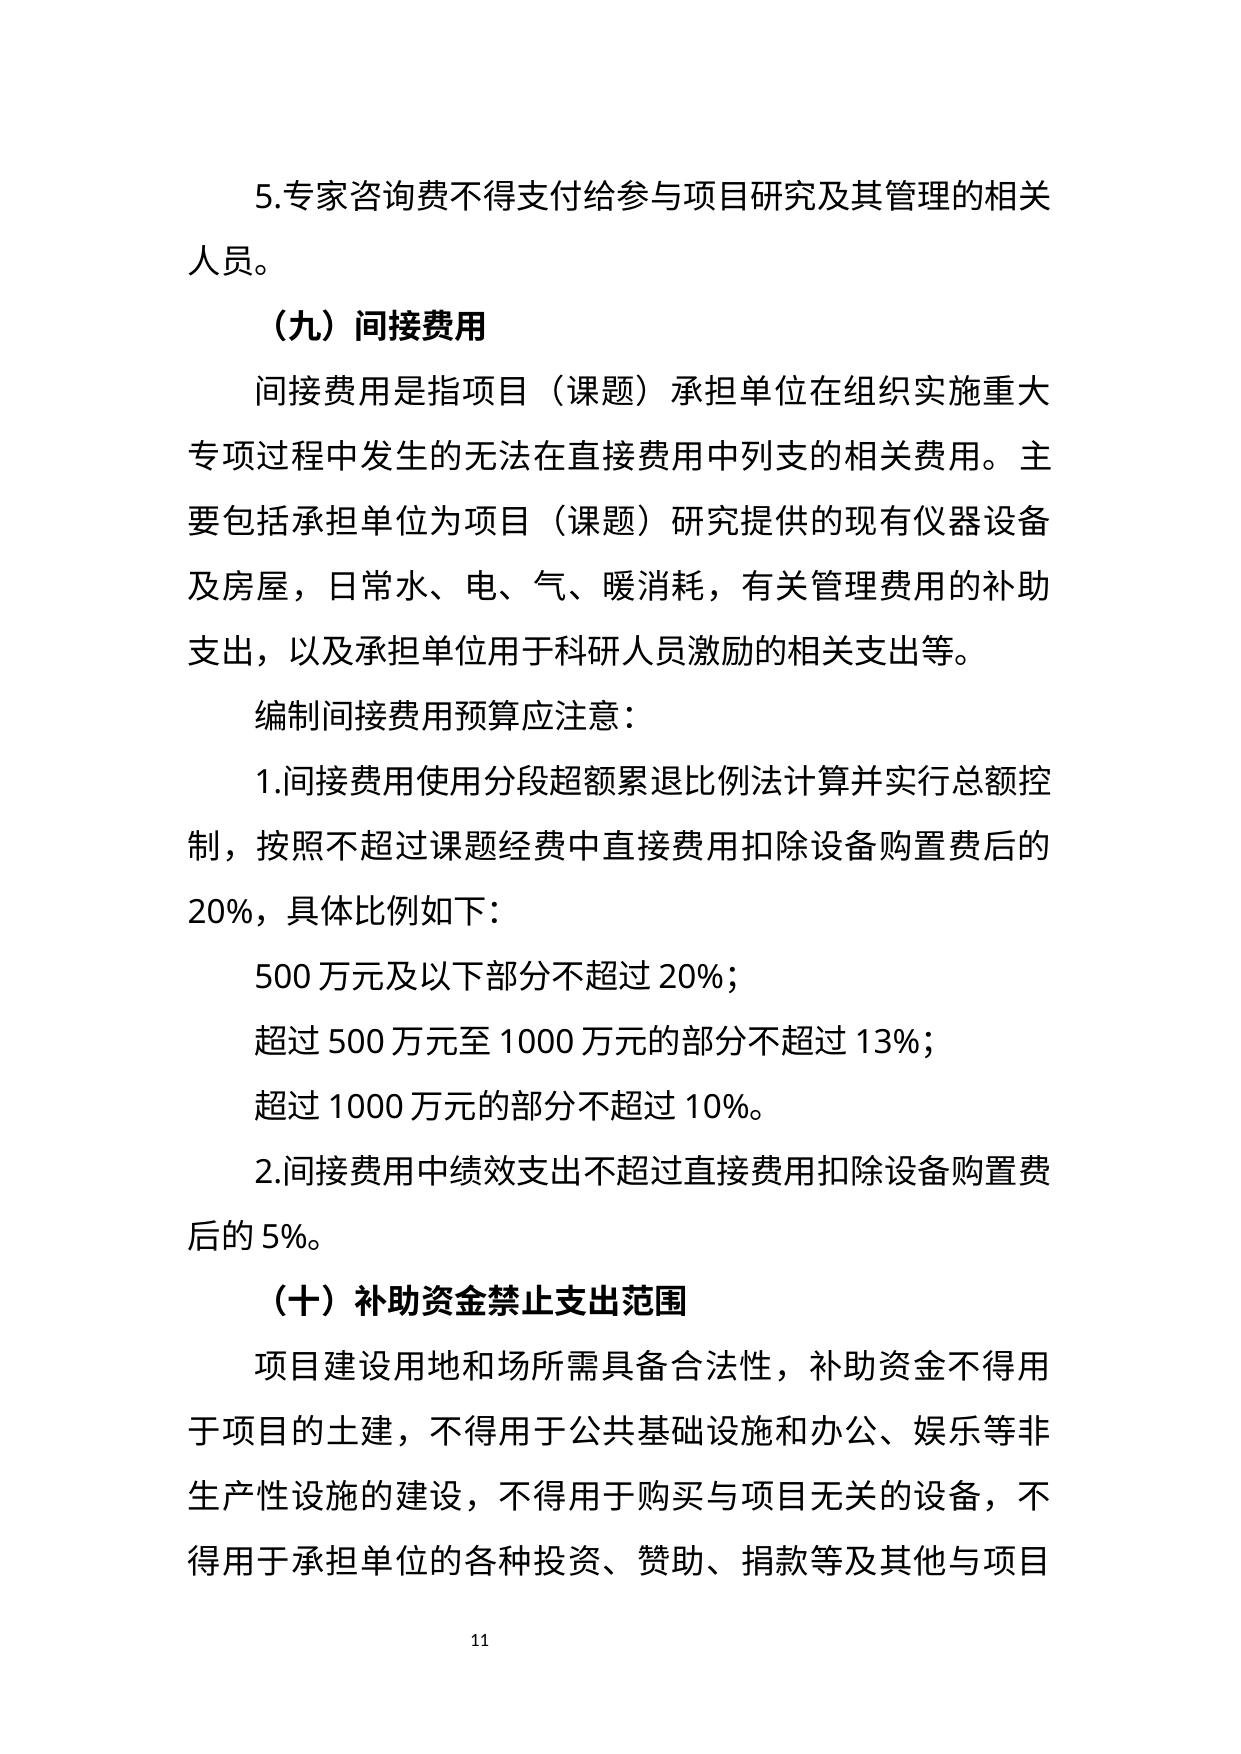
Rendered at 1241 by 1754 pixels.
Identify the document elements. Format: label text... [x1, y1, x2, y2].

text 2.间接费用中绩效支出不超过直接费用扣除设备购置费后的5%。 [187, 1137, 1053, 1267]
list 编制间接费用预算应注意： [187, 682, 1053, 747]
list 间接费用是指项目（课题）承担单位在组织实施重大专项过程中发生的无法在直接费用中列支的相关费用。主要包括承担单位为项目（课题）研究提供的现有仪器设备及房屋，日常水、电、气、暖消耗，有关管理费用的补助支出，以及承担单位用于科研人员激励的相关支出等。 [187, 357, 1053, 682]
list 间接费用 [187, 292, 1053, 357]
text 超过1000万元的部分不超过10%。 [187, 1072, 1053, 1137]
text （十）补助资金禁止支出范围 [187, 1267, 1053, 1332]
text 500万元及以下部分不超过20%； [187, 942, 1053, 1007]
text 1.间接费用使用分段超额累退比例法计算并实行总额控制，按照不超过课题经费中直接费用扣除设备购置费后的20%，具体比例如下： [187, 747, 1053, 942]
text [187, 1332, 1053, 1592]
text 超过500万元至1000万元的部分不超过13%； [187, 1007, 1053, 1072]
list 5.专家咨询费不得支付给参与项目研究及其管理的相关人员。 [187, 162, 1053, 292]
